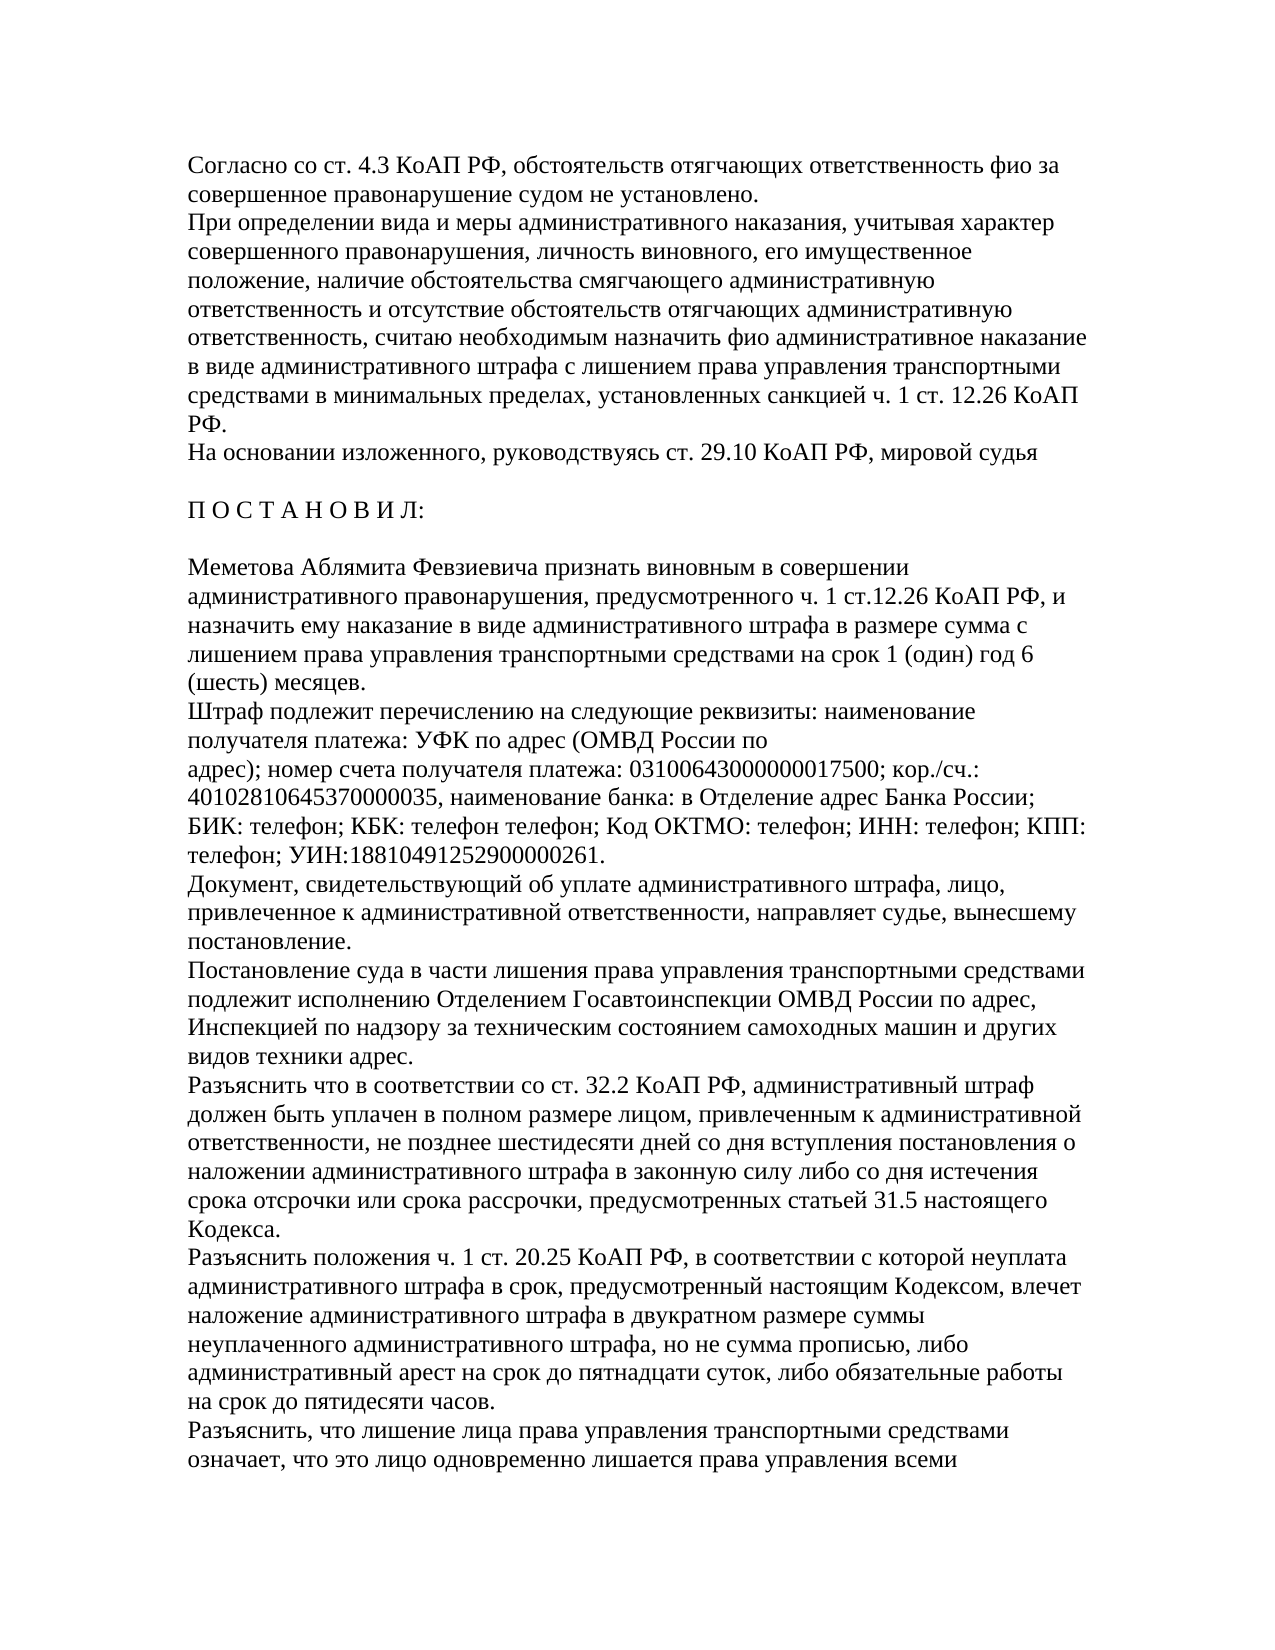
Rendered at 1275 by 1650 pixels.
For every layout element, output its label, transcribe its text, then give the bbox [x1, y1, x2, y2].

text П О С Т А Н О В И Л: [187, 495, 1087, 524]
text Разъяснить положения ч. 1 ст. 20.25 КоАП РФ, в соответствии с которой неуплата административного штрафа в срок, предусмотренный настоящим Кодексом, влечет наложение административного штрафа в двукратном размере суммы неуплаченного административного штрафа, но не сумма прописью, либо административный арест на срок до пятнадцати суток, либо обязательные работы на срок до пятидесяти часов. [187, 1242, 1087, 1415]
text Меметова Аблямита Февзиевича признать виновным в совершении административного правонарушения, предусмотренного ч. 1 ст.12.26 КоАП РФ, и назначить ему наказание в виде административного штрафа в размере сумма с лишением права управления транспортными средствами на срок 1 (один) год 6 (шесть) месяцев. [187, 552, 1087, 696]
text При определении вида и меры административного наказания, учитывая характер совершенного правонарушения, личность виновного, его имущественное положение, наличие обстоятельства смягчающего административную ответственность и отсутствие обстоятельств отягчающих административную ответственность, считаю необходимым назначить фио административное наказание в виде административного штрафа с лишением права управления транспортными средствами в минимальных пределах, установленных санкцией ч. 1 ст. 12.26 КоАП РФ. [187, 207, 1087, 437]
text На основании изложенного, руководствуясь ст. 29.10 КоАП РФ, мировой судья [187, 437, 1087, 466]
text Штраф подлежит перечислению на следующие реквизиты: наименование получателя платежа: УФК по адрес (ОМВД России по [187, 696, 1087, 754]
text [187, 1415, 1087, 1472]
text адрес); номер счета получателя платежа: 03100643000000017500; кор./сч.: 40102810645370000035, наименование банка: в Отделение адрес Банка России; БИК: телефон; КБК: телефон телефон; Код ОКТМО: телефон; ИНН: телефон; КПП: телефон; УИН:18810491252900000261. [187, 754, 1087, 869]
text Постановление суда в части лишения права управления транспортными средствами подлежит исполнению Отделением Госавтоинспекции ОМВД России по адрес, Инспекцией по надзору за техническим состоянием самоходных машин и других видов техники адрес. [187, 955, 1087, 1070]
text Согласно со ст. 4.3 КоАП РФ, обстоятельств отягчающих ответственность фио за совершенное правонарушение судом не установлено. [187, 150, 1087, 207]
text Разъяснить что в соответствии со ст. 32.2 КоАП РФ, административный штраф должен быть уплачен в полном размере лицом, привлеченным к административной ответственности, не позднее шестидесяти дней со дня вступления постановления о наложении административного штрафа в законную силу либо со дня истечения срока отсрочки или срока рассрочки, предусмотренных статьей 31.5 настоящего Кодекса. [187, 1070, 1087, 1242]
text Документ, свидетельствующий об уплате административного штрафа, лицо, привлеченное к административной ответственности, направляет судье, вынесшему постановление. [187, 869, 1087, 955]
